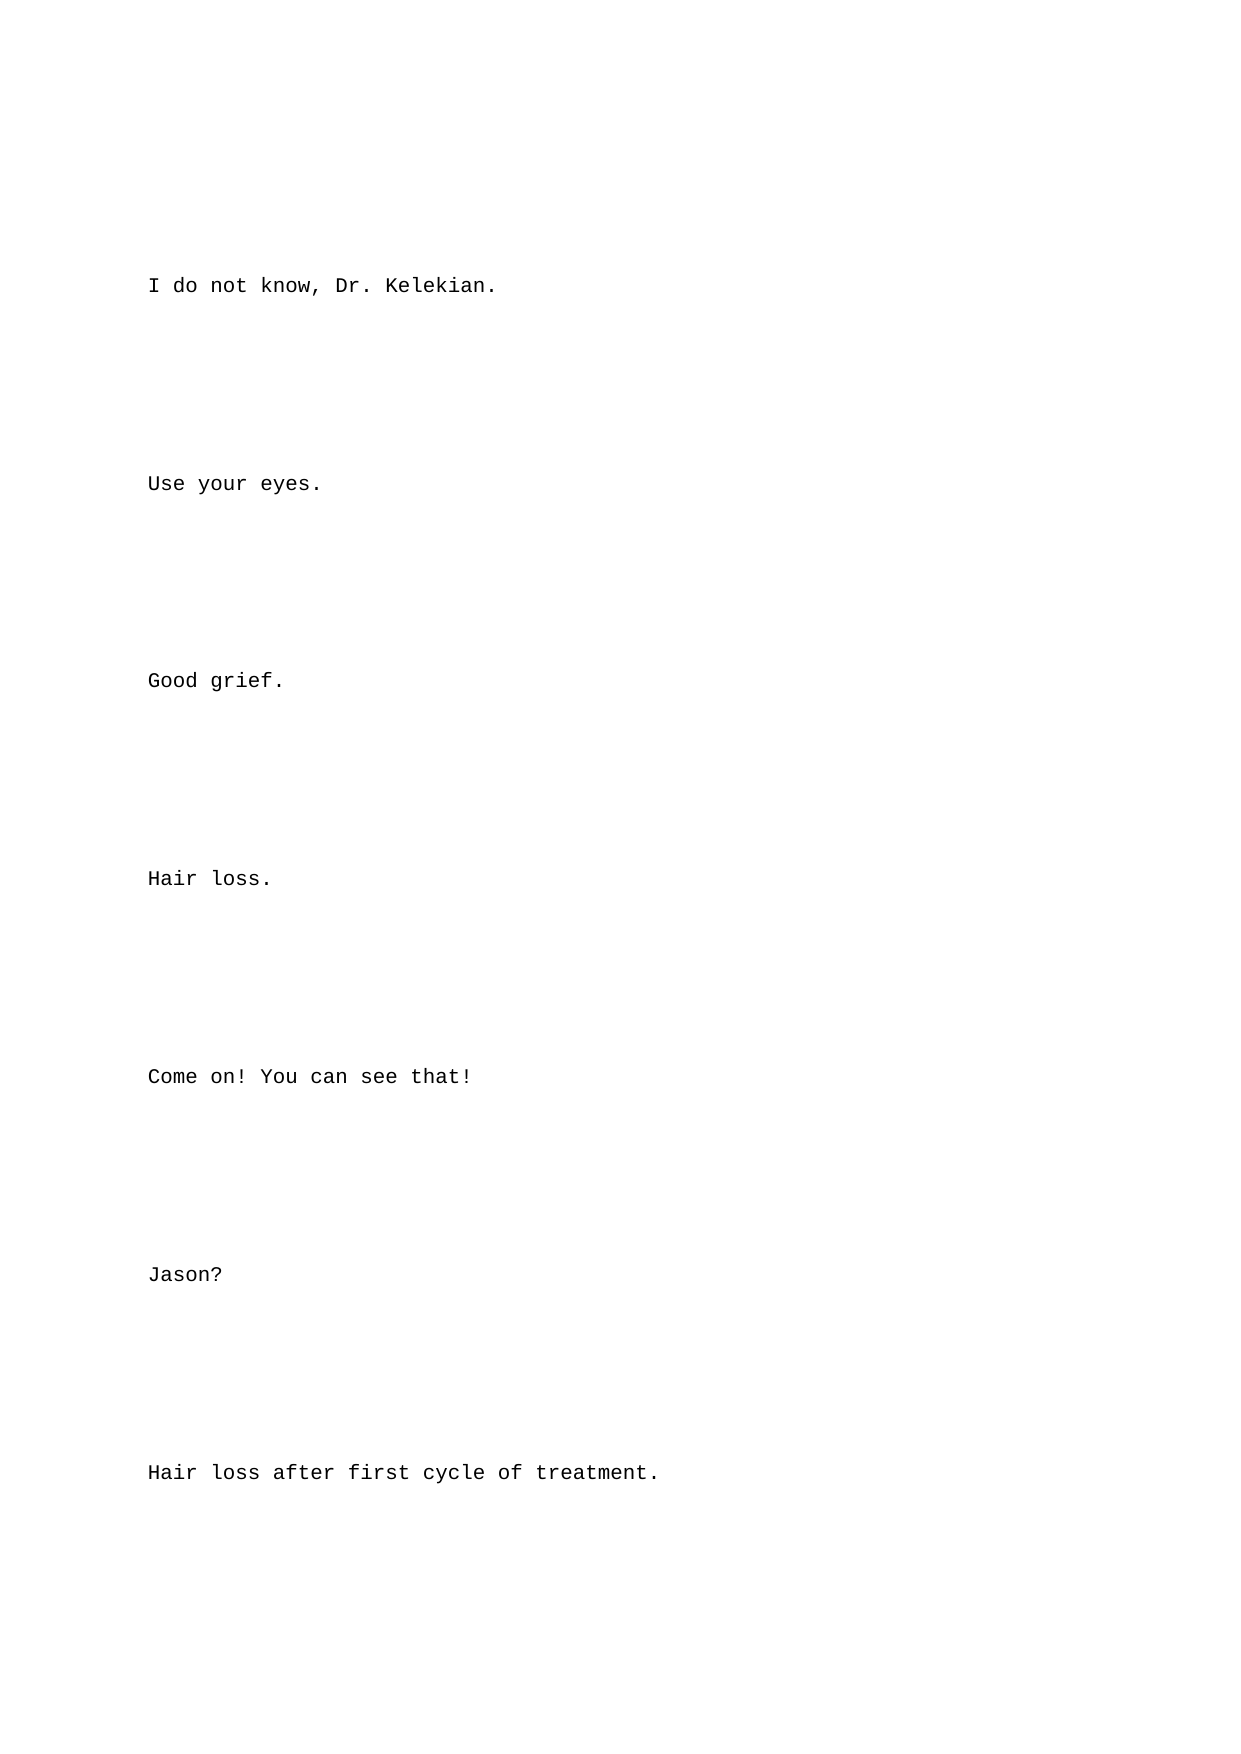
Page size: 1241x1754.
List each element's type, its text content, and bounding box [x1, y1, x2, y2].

text Use your eyes. [148, 472, 1093, 496]
text Come on! You can see that! [148, 1066, 1093, 1090]
text I do not know, Dr. Kelekian. [148, 274, 1093, 298]
text Good grief. [148, 670, 1093, 694]
text Hair loss. [148, 868, 1093, 892]
text Jason? [148, 1264, 1093, 1288]
text Hair loss after first cycle of treatment. [148, 1462, 1093, 1486]
